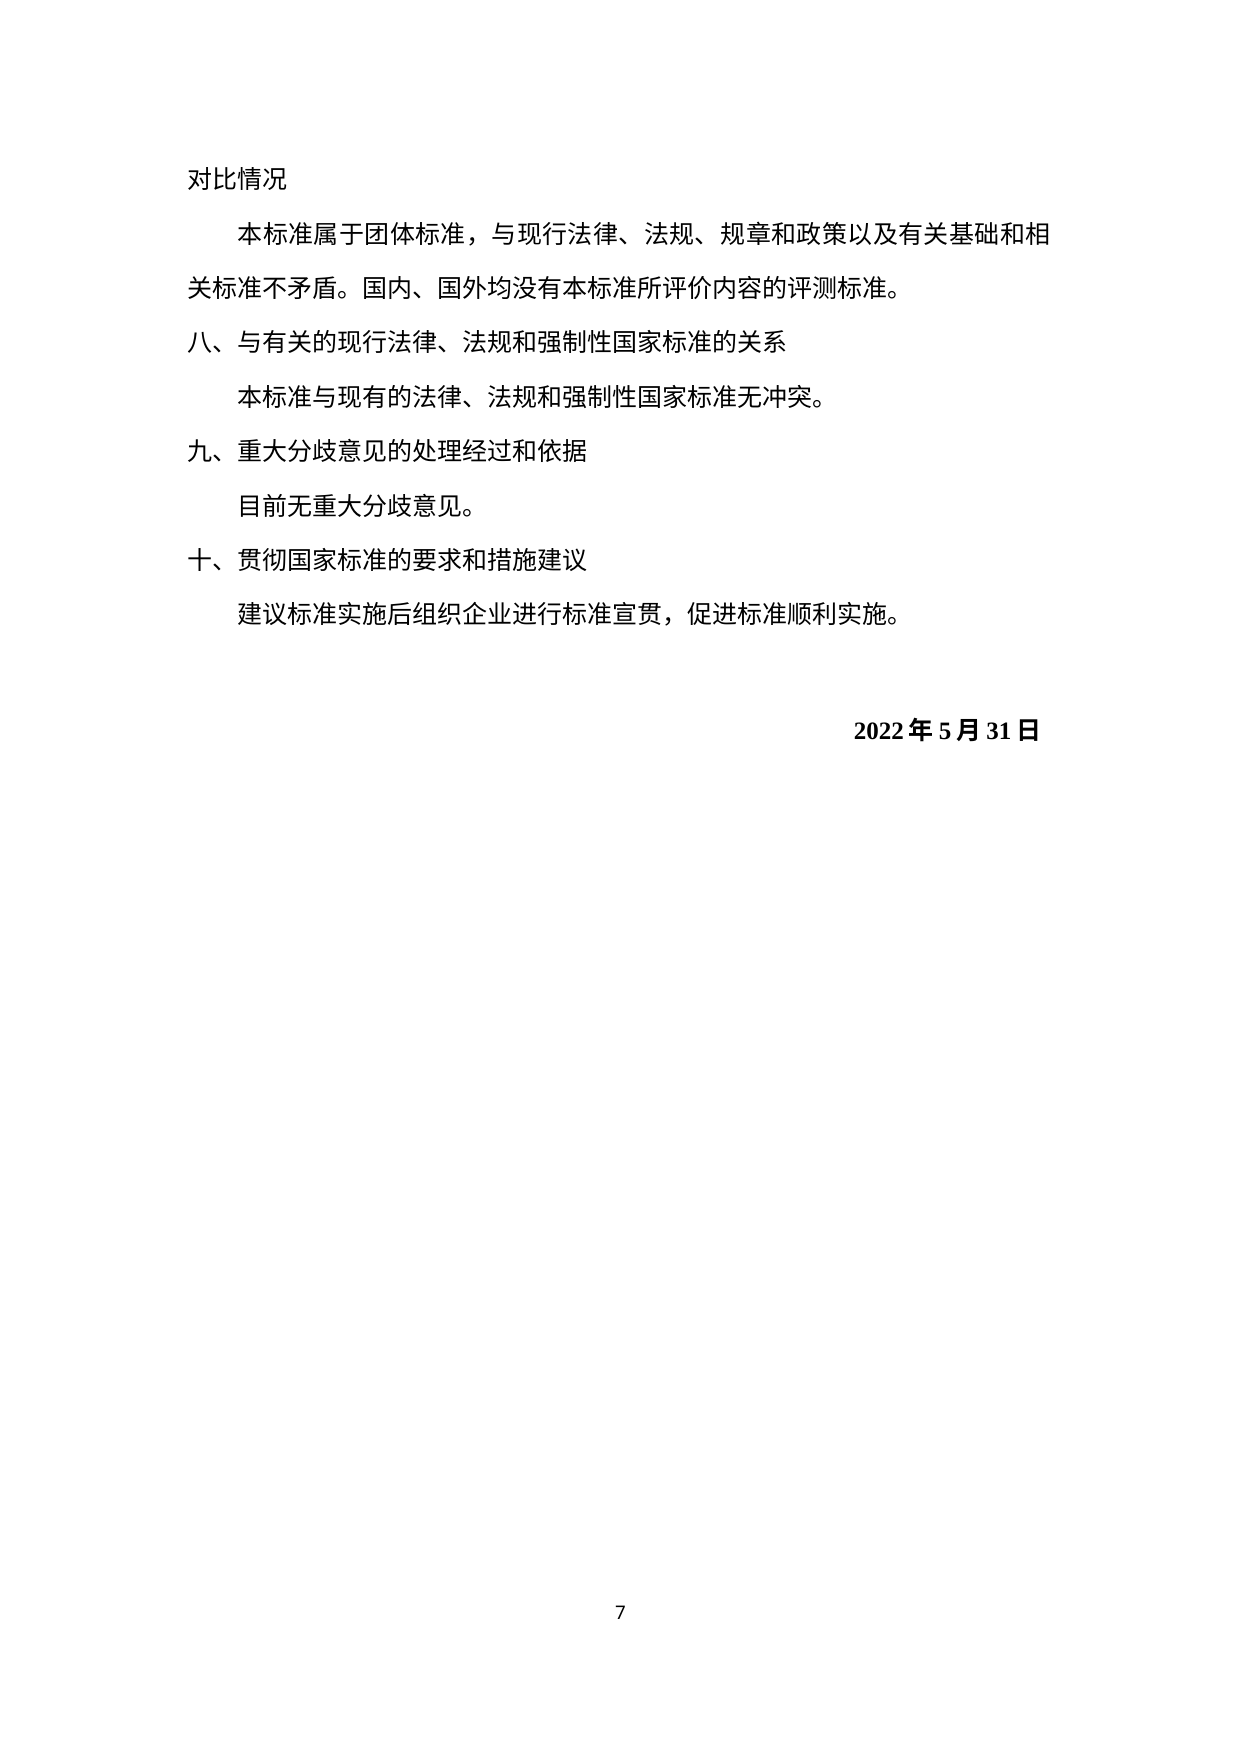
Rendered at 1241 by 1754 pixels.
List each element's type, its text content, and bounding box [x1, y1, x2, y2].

subtitle 九、重大分歧意见的处理经过和依据 [187, 432, 1053, 468]
text 2022年5月31日 [187, 696, 1053, 761]
subtitle 十、贯彻国家标准的要求和措施建议 [187, 540, 1053, 577]
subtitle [187, 160, 1053, 196]
text 建议标准实施后组织企业进行标准宣贯，促进标准顺利实施。 [187, 595, 1053, 631]
text 本标准与现有的法律、法规和强制性国家标准无冲突。 [187, 377, 1053, 413]
text 目前无重大分歧意见。 [187, 486, 1053, 522]
subtitle 八、与有关的现行法律、法规和强制性国家标准的关系 [187, 323, 1053, 359]
text 本标准属于团体标准，与现行法律、法规、规章和政策以及有关基础和相关标准不矛盾。国内、国外均没有本标准所评价内容的评测标准。 [187, 214, 1053, 305]
